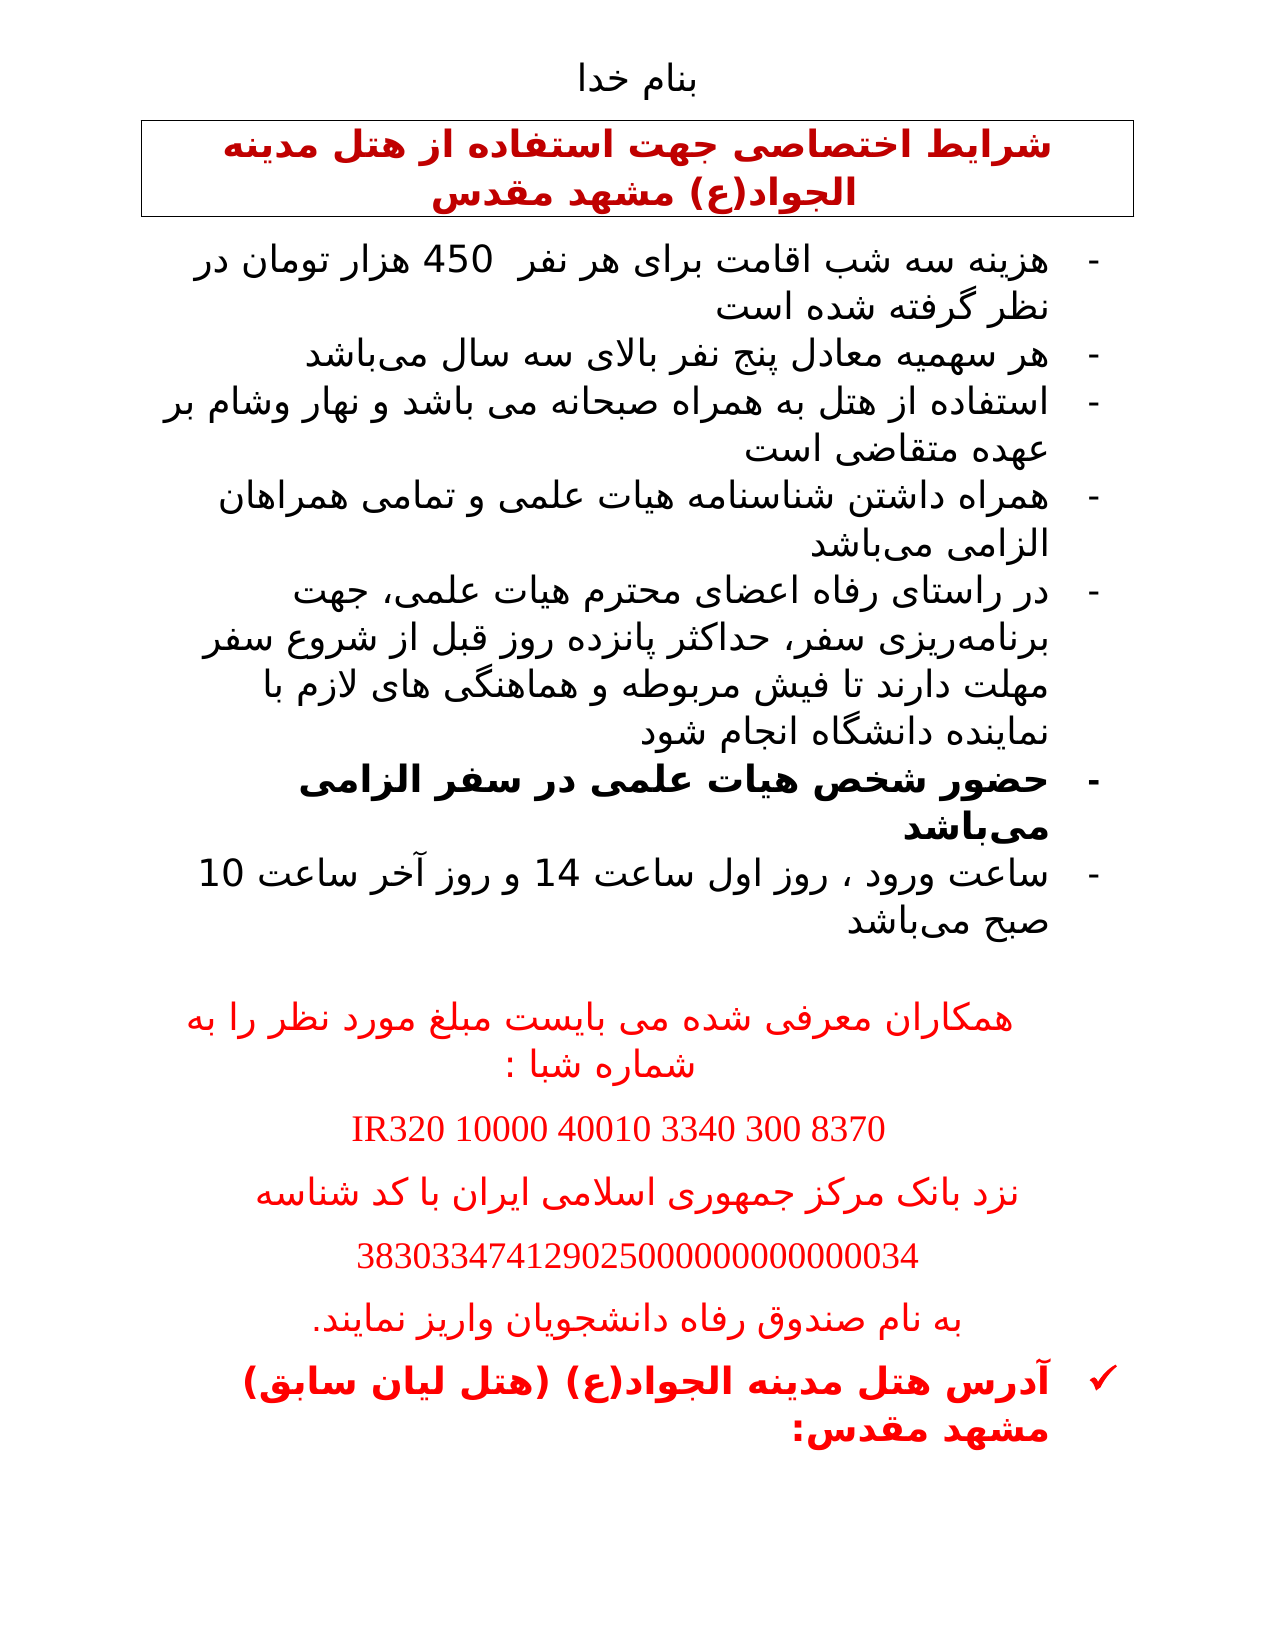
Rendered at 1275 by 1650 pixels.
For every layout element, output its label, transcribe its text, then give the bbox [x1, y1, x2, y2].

text نزد بانک مرکز جمهوری اسلامی ایران با کد شناسه [150, 1170, 1125, 1213]
text شرایط اختصاصی جهت استفاده از هتل مدینه الجواد(ع) مشهد مقدس [142, 121, 1133, 216]
list هزینه سه شب اقامت برای هر نفر 450 هزار تومان در نظر گرفته شده است [150, 237, 1087, 328]
text IR320 10000 40010 3340 300 8370 [150, 1107, 1087, 1150]
text 383033474129025000000000000034 [150, 1233, 1125, 1276]
list ساعت ورود ، روز اول ساعت 14 و روز آخر ساعت 10 صبح می‌باشد [150, 852, 1087, 943]
list آدرس هتل مدینه الجواد(ع) (هتل لیان سابق) مشهد مقدس: [150, 1359, 1087, 1450]
list هر سهمیه معادل پنج نفر بالای سه سال می‌باشد [150, 332, 1087, 376]
text به نام صندوق رفاه دانشجویان واریز نمایند. [150, 1296, 1125, 1339]
list همکاران معرفی شده می بایست مبلغ مورد نظر را به شماره شبا : [150, 996, 1050, 1086]
list حضور شخص هیات علمی در سفر الزامی می‌باشد [150, 757, 1087, 848]
list استفاده از هتل به همراه صبحانه می باشد و نهار وشام بر عهده متقاضی است [150, 379, 1087, 470]
list همراه داشتن شناسنامه هیات علمی و تمامی همراهان الزامی می‌باشد [150, 474, 1087, 565]
text بنام خدا [150, 56, 1125, 100]
list در راستای رفاه اعضای محترم هیات علمی، جهت برنامه‌ریزی سفر، حداکثر پانزده روز قبل از شروع سفر مهلت دارند تا فیش مربوطه و هماهنگی های لازم با نماینده دانشگاه انجام شود [150, 568, 1087, 754]
